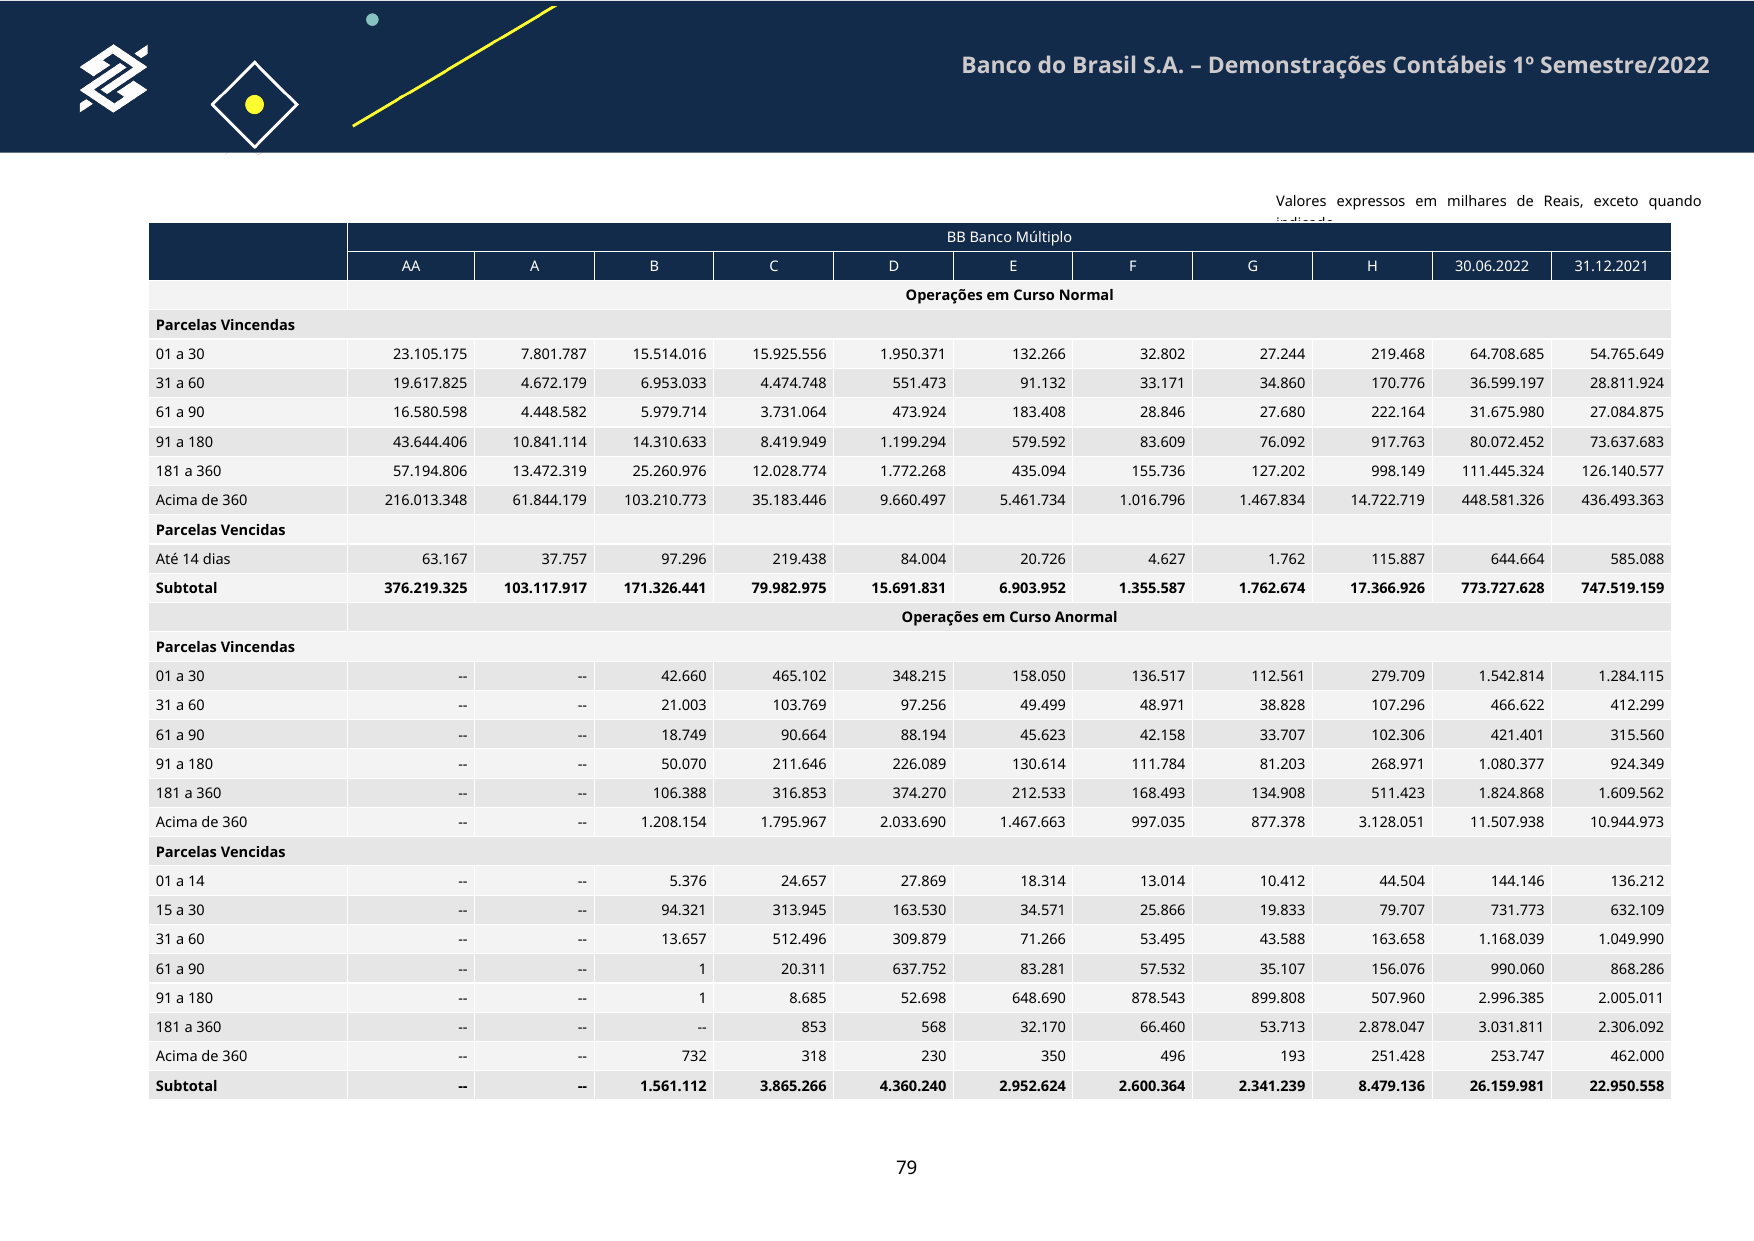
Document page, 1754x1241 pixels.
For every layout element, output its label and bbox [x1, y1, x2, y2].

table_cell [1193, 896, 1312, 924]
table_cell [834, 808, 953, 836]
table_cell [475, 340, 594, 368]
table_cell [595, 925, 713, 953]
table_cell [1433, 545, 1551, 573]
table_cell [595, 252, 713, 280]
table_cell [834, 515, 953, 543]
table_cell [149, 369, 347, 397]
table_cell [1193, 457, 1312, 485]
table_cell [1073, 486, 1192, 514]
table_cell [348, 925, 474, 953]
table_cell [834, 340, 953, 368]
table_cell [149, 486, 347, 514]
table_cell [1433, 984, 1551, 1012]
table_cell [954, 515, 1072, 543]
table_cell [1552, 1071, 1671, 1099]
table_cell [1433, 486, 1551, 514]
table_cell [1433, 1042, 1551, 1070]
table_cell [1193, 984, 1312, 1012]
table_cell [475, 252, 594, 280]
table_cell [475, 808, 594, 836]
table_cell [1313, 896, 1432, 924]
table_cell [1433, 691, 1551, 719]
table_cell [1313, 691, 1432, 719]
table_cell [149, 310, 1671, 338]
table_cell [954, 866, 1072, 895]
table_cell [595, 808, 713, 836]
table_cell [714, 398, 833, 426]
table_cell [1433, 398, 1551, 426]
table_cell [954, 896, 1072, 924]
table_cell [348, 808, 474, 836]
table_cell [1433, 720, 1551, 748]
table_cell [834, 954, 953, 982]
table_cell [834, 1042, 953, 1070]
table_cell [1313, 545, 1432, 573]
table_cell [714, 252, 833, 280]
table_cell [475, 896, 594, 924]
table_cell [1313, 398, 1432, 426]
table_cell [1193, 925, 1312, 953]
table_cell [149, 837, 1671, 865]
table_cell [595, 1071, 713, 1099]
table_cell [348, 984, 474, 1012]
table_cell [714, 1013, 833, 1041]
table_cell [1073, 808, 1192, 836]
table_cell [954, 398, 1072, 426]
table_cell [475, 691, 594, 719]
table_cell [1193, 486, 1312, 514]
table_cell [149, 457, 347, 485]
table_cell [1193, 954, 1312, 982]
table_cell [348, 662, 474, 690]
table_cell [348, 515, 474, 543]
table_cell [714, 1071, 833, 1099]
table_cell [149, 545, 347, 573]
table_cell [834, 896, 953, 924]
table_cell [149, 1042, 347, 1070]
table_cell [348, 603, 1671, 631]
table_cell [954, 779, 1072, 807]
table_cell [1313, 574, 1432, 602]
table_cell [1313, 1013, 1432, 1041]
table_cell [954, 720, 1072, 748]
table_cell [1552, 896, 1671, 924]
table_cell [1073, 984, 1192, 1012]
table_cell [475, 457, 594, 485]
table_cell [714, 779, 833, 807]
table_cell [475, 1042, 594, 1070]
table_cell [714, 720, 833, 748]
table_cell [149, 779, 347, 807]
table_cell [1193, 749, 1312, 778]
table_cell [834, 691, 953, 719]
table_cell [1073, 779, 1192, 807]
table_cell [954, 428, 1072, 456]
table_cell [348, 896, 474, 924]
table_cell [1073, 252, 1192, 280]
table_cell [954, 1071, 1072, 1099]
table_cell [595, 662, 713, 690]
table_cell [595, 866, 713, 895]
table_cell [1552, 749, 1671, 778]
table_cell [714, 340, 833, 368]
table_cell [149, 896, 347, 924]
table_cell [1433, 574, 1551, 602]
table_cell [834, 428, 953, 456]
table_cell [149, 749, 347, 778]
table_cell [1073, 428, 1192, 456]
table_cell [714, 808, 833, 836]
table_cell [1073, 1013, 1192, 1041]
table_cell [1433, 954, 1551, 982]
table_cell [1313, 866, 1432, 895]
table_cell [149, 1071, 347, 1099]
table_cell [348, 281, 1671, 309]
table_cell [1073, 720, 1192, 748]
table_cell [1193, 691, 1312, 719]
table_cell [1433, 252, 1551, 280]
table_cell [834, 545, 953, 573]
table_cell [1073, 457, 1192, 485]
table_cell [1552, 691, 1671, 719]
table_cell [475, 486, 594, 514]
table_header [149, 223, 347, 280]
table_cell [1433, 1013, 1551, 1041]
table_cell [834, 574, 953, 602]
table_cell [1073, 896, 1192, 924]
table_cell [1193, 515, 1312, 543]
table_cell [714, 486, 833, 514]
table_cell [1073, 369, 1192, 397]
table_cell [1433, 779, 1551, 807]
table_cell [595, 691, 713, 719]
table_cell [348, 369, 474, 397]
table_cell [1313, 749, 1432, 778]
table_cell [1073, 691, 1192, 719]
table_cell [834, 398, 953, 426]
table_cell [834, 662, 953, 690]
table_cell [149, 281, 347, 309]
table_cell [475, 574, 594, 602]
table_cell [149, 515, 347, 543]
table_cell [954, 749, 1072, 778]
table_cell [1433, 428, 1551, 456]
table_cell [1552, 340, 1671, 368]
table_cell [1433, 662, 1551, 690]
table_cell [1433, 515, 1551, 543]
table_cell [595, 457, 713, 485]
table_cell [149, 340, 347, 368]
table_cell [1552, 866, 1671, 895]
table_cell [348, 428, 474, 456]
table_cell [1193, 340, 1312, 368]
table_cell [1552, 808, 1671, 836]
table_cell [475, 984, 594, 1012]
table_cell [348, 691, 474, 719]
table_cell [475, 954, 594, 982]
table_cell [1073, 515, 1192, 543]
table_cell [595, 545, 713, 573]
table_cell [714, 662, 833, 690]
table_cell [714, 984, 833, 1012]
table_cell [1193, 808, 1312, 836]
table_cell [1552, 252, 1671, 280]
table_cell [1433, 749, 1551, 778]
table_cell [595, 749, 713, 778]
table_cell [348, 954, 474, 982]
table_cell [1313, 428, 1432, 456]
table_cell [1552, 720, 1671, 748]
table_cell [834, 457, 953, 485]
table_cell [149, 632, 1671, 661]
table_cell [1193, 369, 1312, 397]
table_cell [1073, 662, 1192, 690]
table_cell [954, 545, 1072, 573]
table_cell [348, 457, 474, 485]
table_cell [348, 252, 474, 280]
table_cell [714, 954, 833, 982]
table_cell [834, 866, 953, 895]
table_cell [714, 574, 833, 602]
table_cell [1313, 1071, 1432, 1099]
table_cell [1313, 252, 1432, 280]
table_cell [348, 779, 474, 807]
picture [210, 6, 588, 149]
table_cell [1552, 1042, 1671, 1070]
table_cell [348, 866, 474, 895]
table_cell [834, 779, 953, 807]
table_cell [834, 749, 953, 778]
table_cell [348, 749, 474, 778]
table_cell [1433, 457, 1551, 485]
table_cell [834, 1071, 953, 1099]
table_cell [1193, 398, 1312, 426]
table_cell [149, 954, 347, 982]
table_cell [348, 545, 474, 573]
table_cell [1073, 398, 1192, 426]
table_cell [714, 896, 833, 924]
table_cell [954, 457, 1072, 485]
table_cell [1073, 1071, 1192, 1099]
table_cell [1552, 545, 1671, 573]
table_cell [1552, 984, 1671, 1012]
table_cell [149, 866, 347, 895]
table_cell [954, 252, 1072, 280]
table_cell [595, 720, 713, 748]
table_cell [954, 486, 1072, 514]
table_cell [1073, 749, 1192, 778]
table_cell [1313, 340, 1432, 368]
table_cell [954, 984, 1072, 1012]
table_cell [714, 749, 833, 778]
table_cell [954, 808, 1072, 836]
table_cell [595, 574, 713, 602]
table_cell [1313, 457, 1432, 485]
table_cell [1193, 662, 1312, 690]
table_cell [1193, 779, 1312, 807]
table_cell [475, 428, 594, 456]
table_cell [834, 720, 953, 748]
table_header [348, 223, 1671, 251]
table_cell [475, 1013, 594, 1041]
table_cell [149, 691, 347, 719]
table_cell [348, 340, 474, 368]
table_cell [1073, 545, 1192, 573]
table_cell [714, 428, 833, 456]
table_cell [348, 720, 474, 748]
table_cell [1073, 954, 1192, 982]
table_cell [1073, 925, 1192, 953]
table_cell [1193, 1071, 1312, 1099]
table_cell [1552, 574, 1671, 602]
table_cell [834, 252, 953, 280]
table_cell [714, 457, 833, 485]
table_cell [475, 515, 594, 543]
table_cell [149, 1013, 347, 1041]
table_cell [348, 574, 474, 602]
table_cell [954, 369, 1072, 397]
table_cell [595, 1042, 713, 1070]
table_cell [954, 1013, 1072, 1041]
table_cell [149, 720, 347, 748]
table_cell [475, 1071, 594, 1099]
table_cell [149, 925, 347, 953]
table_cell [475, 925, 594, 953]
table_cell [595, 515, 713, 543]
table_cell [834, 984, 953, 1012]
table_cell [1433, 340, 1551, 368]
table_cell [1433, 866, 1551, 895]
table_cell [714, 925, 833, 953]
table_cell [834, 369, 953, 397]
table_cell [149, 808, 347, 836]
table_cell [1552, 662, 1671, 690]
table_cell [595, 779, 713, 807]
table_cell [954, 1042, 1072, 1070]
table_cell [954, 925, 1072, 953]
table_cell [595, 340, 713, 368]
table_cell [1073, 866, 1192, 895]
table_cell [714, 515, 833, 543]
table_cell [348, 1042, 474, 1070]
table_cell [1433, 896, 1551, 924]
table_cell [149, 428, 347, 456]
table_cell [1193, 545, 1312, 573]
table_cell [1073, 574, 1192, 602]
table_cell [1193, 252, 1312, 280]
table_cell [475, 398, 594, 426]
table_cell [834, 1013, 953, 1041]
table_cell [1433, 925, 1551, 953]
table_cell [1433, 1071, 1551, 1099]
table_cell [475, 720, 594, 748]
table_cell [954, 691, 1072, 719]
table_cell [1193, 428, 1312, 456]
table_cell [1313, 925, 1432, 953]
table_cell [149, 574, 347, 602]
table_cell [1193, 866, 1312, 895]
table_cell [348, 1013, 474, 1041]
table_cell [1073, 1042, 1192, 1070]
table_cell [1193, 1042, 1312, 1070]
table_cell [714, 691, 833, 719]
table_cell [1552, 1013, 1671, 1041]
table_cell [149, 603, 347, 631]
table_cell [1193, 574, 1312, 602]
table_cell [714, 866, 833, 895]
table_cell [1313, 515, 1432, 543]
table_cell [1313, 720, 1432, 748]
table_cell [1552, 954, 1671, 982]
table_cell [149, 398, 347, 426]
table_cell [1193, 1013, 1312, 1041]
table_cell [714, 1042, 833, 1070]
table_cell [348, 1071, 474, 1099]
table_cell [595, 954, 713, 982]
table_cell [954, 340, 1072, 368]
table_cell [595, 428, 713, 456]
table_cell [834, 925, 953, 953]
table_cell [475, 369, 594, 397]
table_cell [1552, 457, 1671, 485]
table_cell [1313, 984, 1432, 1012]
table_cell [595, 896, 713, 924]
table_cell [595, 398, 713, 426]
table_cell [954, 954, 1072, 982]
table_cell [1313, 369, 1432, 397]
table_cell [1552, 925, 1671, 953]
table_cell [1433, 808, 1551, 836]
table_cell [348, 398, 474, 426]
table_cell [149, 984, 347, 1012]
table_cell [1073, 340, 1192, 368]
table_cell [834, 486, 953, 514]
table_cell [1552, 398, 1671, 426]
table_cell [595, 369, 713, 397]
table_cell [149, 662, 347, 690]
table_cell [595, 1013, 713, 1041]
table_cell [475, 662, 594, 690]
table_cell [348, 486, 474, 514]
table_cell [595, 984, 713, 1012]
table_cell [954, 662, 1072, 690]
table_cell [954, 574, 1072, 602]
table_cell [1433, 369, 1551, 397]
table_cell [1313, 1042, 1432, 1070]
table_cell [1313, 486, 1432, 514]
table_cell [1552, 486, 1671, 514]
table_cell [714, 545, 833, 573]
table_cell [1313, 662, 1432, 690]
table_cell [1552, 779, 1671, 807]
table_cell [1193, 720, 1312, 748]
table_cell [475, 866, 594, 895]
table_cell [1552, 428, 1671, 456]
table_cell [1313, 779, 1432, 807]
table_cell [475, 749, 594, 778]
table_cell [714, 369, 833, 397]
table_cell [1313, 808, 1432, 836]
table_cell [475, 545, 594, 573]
picture [79, 44, 148, 113]
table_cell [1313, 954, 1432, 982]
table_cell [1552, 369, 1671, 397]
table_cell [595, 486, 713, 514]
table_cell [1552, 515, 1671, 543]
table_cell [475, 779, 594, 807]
